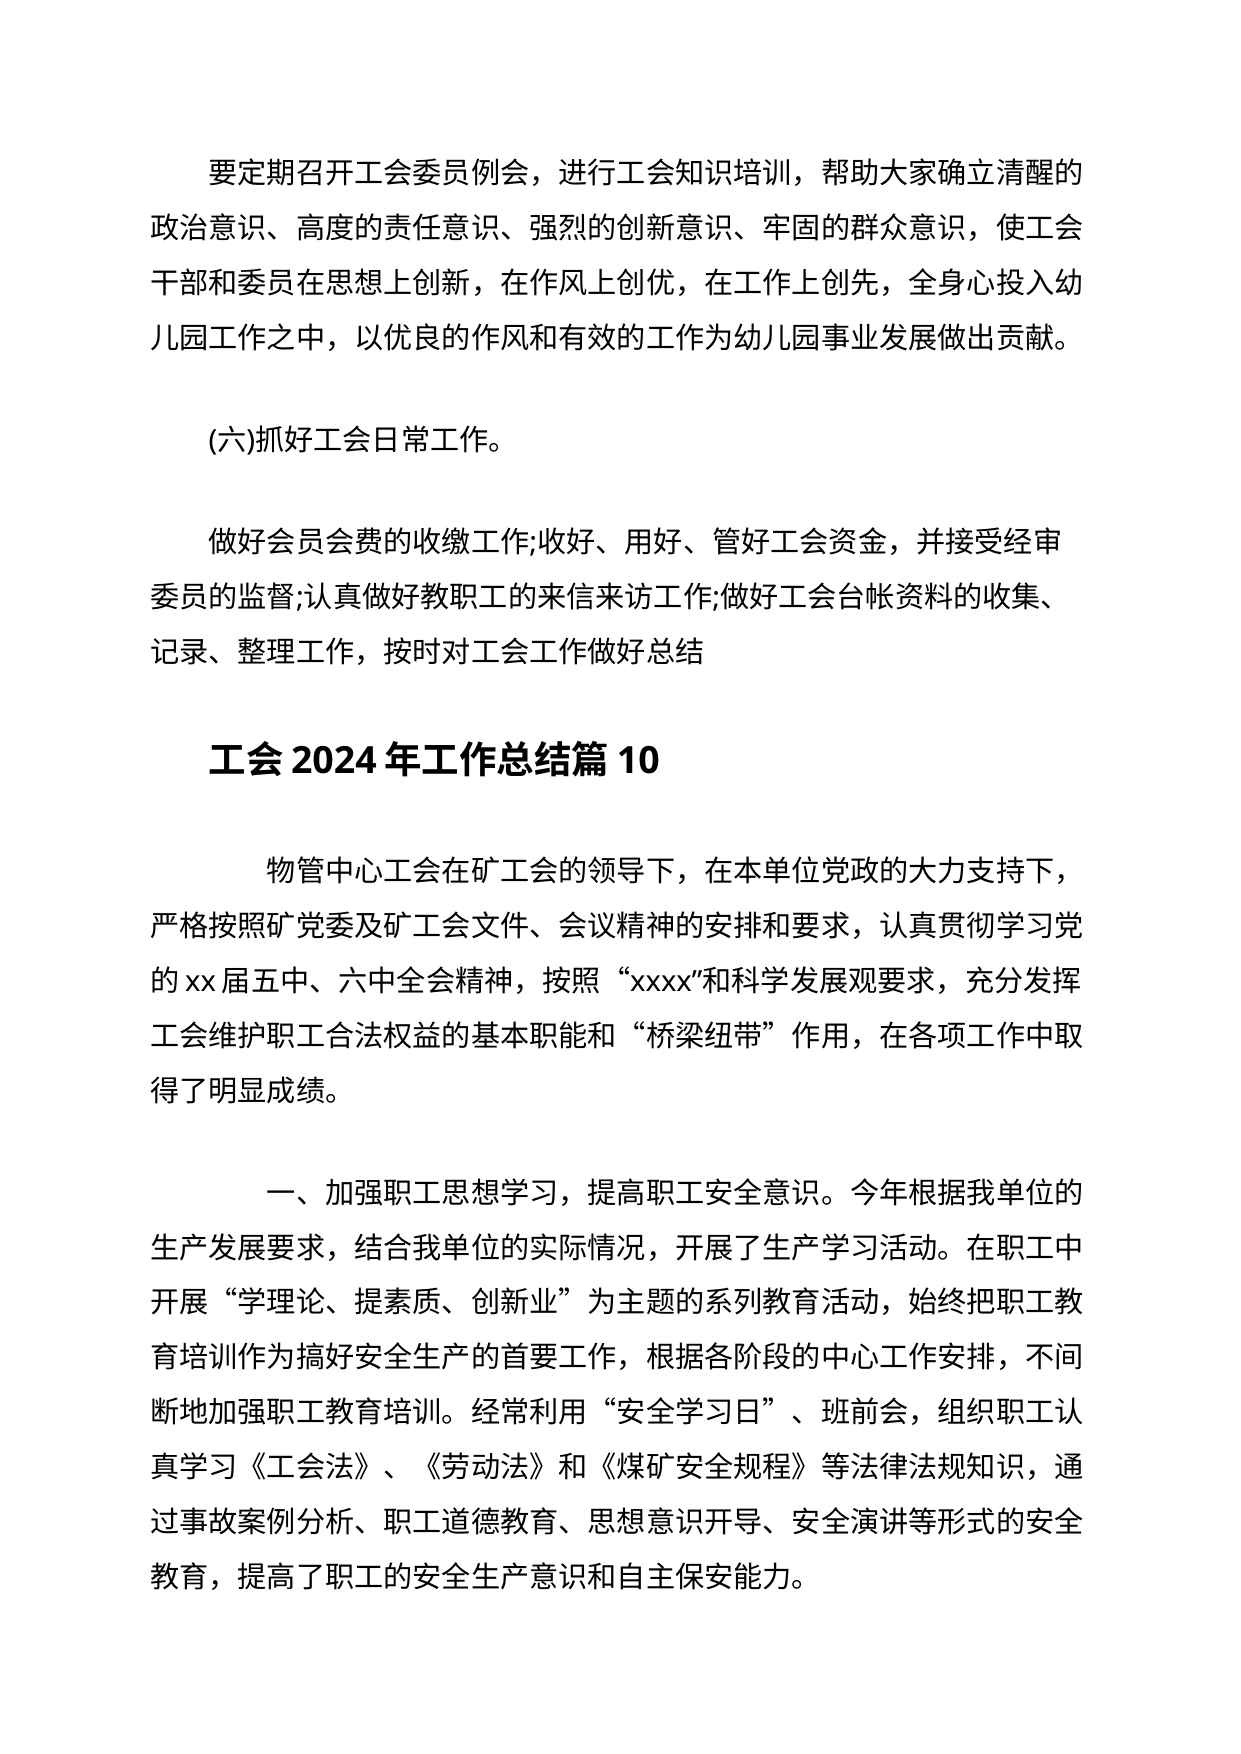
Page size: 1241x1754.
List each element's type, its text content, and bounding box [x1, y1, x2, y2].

text 物管中心工会在矿工会的领导下，在本单位党政的大力支持下，严格按照矿党委及矿工会文件、会议精神的安排和要求，认真贯彻学习党的xx届五中、六中全会精神，按照“xxxx”和科学发展观要求，充分发挥工会维护职工合法权益的基本职能和“桥梁纽带”作用，在各项工作中取得了明显成绩。 [150, 848, 1090, 1110]
text 做好会员会费的收缴工作;收好、用好、管好工会资金，并接受经审委员的监督;认真做好教职工的来信来访工作;做好工会台帐资料的收集、记录、整理工作，按时对工会工作做好总结 [150, 518, 1090, 671]
text 一、加强职工思想学习，提高职工安全意识。今年根据我单位的生产发展要求，结合我单位的实际情况，开展了生产学习活动。在职工中开展“学理论、提素质、创新业”为主题的系列教育活动，始终把职工教育培训作为搞好安全生产的首要工作，根据各阶段的中心工作安排，不间断地加强职工教育培训。经常利用“安全学习日”、班前会，组织职工认真学习《工会法》、《劳动法》和《煤矿安全规程》等法律法规知识，通过事故案例分析、职工道德教育、思想意识开导、安全演讲等形式的安全教育，提高了职工的安全生产意识和自主保安能力。 [150, 1169, 1090, 1596]
text 工会2024年工作总结篇10 [150, 730, 1090, 785]
text 要定期召开工会委员例会，进行工会知识培训，帮助大家确立清醒的政治意识、高度的责任意识、强烈的创新意识、牢固的群众意识，使工会干部和委员在思想上创新，在作风上创优，在工作上创先，全身心投入幼儿园工作之中，以优良的作风和有效的工作为幼儿园事业发展做出贡献。 [150, 150, 1090, 357]
text (六)抓好工会日常工作。 [150, 416, 1090, 459]
